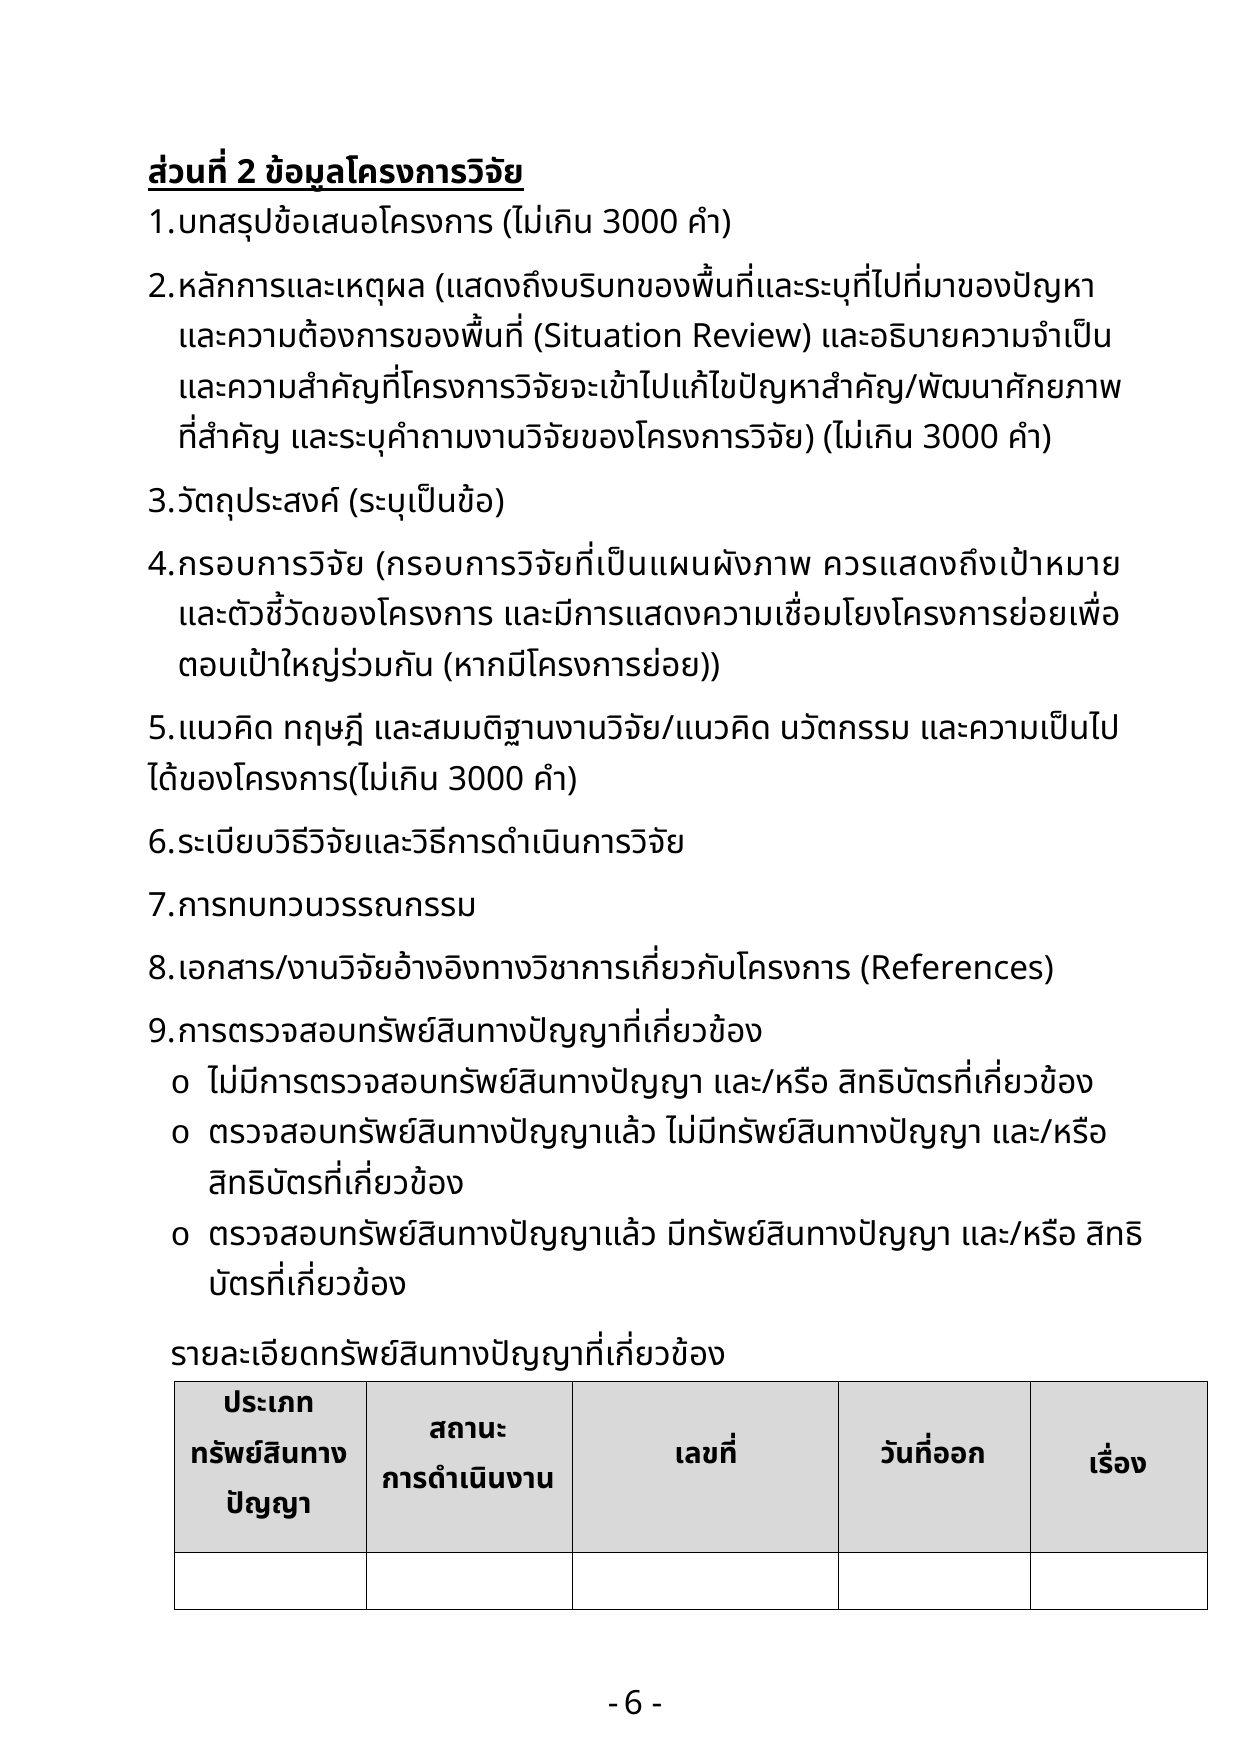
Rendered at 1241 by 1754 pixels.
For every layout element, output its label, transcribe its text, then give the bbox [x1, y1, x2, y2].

list การทบทวนวรรณกรรม [148, 881, 1122, 931]
table_cell [573, 1553, 838, 1609]
list ไม่มีการตรวจสอบทรัพย์สินทางปัญญา และ/หรือ สิทธิบัตรที่เกี่ยวข้อง [170, 1057, 1162, 1108]
table_header สถานะ การดำเนินงาน [367, 1382, 572, 1552]
list การตรวจสอบทรัพย์สินทางปัญญาที่เกี่ยวข้อง [148, 1007, 1122, 1057]
list เอกสาร/งานวิจัยอ้างอิงทางวิชาการเกี่ยวกับโครงการ (References) [148, 944, 1122, 994]
table_cell [839, 1553, 1030, 1609]
list ตรวจสอบทรัพย์สินทางปัญญาแล้ว มีทรัพย์สินทางปัญญา และ/หรือ สิทธิบัตรที่เกี่ยวข้อง [170, 1209, 1162, 1310]
list ระเบียบวิธีวิจัยและวิธีการดำเนินการวิจัย [148, 817, 1122, 868]
list ตรวจสอบทรัพย์สินทางปัญญาแล้ว ไม่มีทรัพย์สินทางปัญญา และ/หรือ สิทธิบัตรที่เกี่ยวข้อง [170, 1108, 1162, 1209]
list แนวคิด ทฤษฎี และสมมติฐานงานวิจัย/แนวคิด นวัตกรรม และความเป็นไปได้ของโครงการ(ไม่เกิน 3000 คำ) [148, 704, 1122, 805]
list บทสรุปข้อเสนอโครงการ (ไม่เกิน 3000 คำ) [148, 198, 1122, 249]
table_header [175, 1382, 366, 1552]
table_cell [367, 1553, 572, 1609]
list หลักการและเหตุผล (แสดงถึงบริบทของพื้นที่และระบุที่ไปที่มาของปัญหาและความต้องการของพื้นที่ (Situation Review) และอธิบายความจำเป็นและความสำคัญที่โครงการวิจัยจะเข้าไปแก้ไขปัญหาสำคัญ/พัฒนาศักยภาพที่สำคัญ และระบุคำถามงานวิจัยของโครงการวิจัย) (ไม่เกิน 3000 คำ) [148, 261, 1122, 464]
text ส่วนที่ 2 ข้อมูลโครงการวิจัย [148, 148, 1122, 198]
table_header เรื่อง [1031, 1382, 1207, 1552]
list วัตถุประสงค์ (ระบุเป็นข้อ) [148, 476, 1122, 527]
table_cell [1031, 1553, 1207, 1609]
table_cell [175, 1553, 366, 1609]
text รายละเอียดทรัพย์สินทางปัญญาที่เกี่ยวข้อง [170, 1330, 1162, 1381]
list กรอบการวิจัย (กรอบการวิจัยที่เป็นแผนผังภาพ ควรแสดงถึงเป้าหมายและตัวชี้วัดของโครงการ และมีการแสดงความเชื่อมโยงโครงการย่อยเพื่อตอบเป้าใหญ่ร่วมกัน (หากมีโครงการย่อย)) [148, 539, 1122, 691]
table_header เลขที่ [573, 1382, 838, 1552]
table_header วันที่ออก [839, 1382, 1030, 1552]
